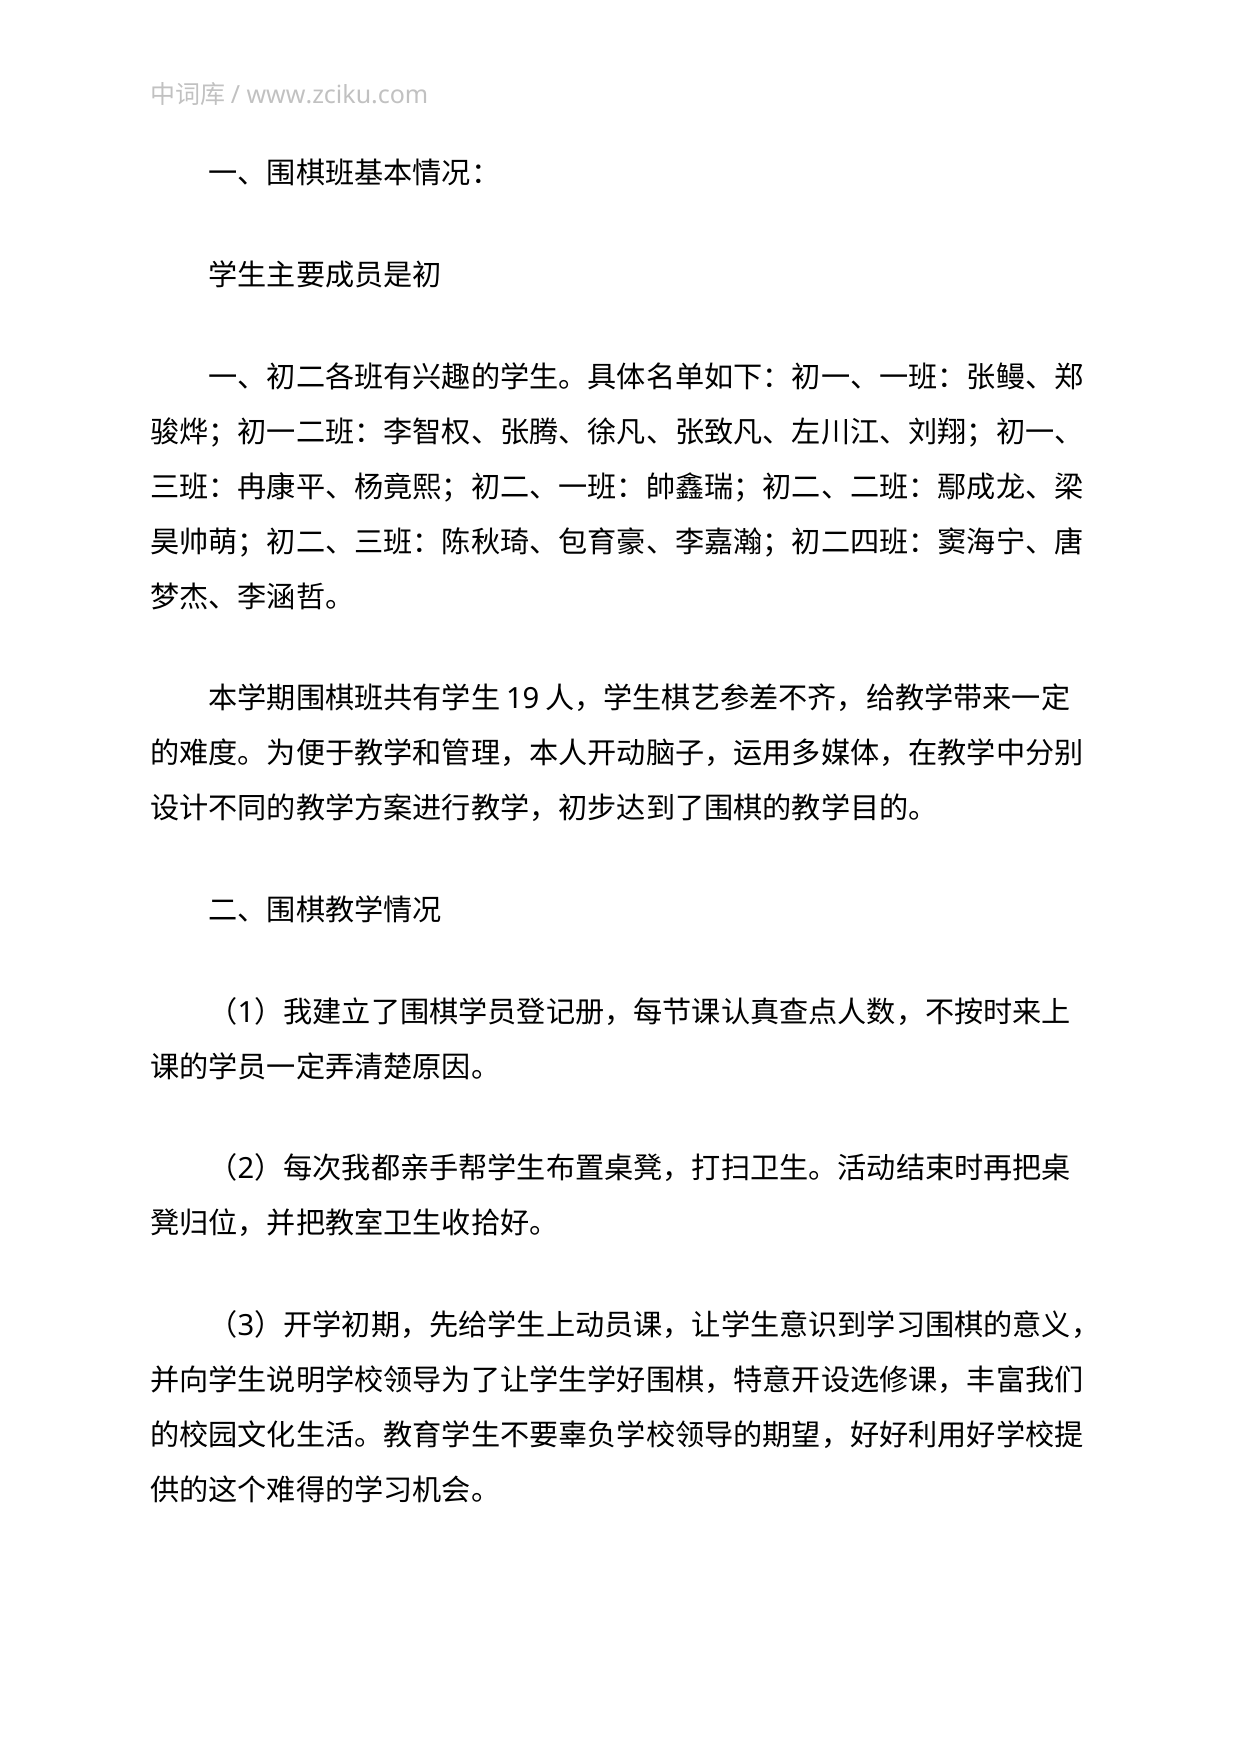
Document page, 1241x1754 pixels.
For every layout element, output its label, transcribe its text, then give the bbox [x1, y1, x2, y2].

text 二、围棋教学情况 [150, 887, 1090, 929]
text （2）每次我都亲手帮学生布置桌凳，打扫卫生。活动结束时再把桌凳归位，并把教室卫生收拾好。 [150, 1145, 1090, 1242]
text （3）开学初期，先给学生上动员课，让学生意识到学习围棋的意义，并向学生说明学校领导为了让学生学好围棋，特意开设选修课，丰富我们的校园文化生活。教育学生不要辜负学校领导的期望，好好利用好学校提供的这个难得的学习机会。 [150, 1302, 1090, 1509]
text 一、初二各班有兴趣的学生。具体名单如下：初一、一班：张鳗、郑骏烨；初一二班：李智权、张腾、徐凡、张致凡、左川江、刘翔；初一、三班：冉康平、杨竟熙；初二、一班：帥鑫瑞；初二、二班：鄢成龙、梁昊帅萌；初二、三班：陈秋琦、包育豪、李嘉瀚；初二四班：窦海宁、唐梦杰、李涵哲。 [150, 353, 1090, 615]
text 本学期围棋班共有学生19人，学生棋艺参差不齐，给教学带来一定的难度。为便于教学和管理，本人开动脑子，运用多媒体，在教学中分别设计不同的教学方案进行教学，初步达到了围棋的教学目的。 [150, 675, 1090, 827]
text （1）我建立了围棋学员登记册，每节课认真查点人数，不按时来上课的学员一定弄清楚原因。 [150, 988, 1090, 1086]
text 一、围棋班基本情况： [150, 150, 1090, 192]
text 学生主要成员是初 [150, 252, 1090, 294]
